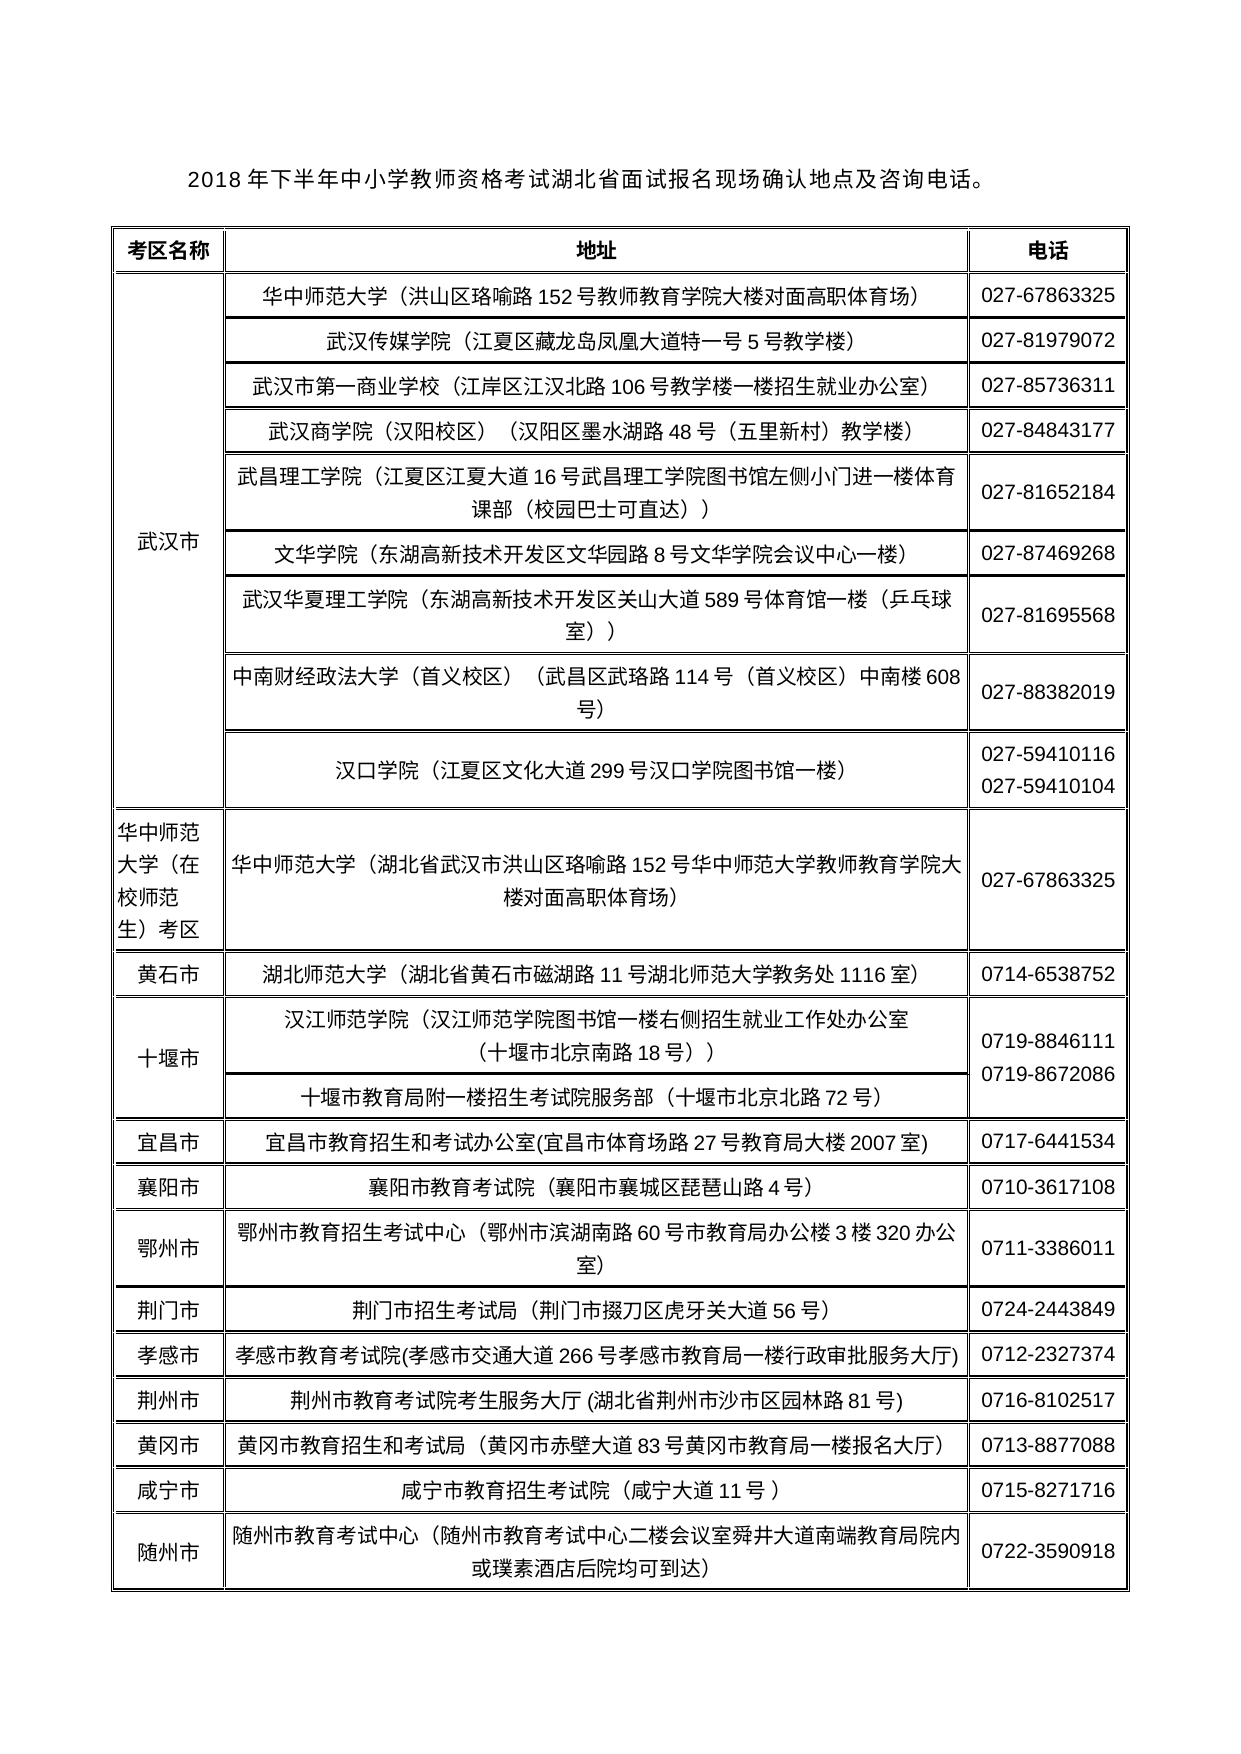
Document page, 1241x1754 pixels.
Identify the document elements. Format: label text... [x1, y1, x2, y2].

table_cell 黄石市 [114, 949, 223, 994]
table_cell 0715-8271716 [970, 1465, 1127, 1511]
table_cell 咸宁市教育招生考试院（咸宁大道11号 ） [226, 1469, 967, 1511]
table_cell 0724-2443849 [970, 1285, 1126, 1330]
table_cell 中南财经政法大学（首义校区）（武昌区武珞路114号（首义校区）中南楼608号） [226, 655, 967, 729]
table_cell 荆州市教育考试院考生服务大厅 (湖北省荆州市沙市区园林路81号) [226, 1379, 967, 1420]
table_cell 027-85736311 [970, 361, 1126, 406]
table_cell 027-88382019 [969, 652, 1128, 729]
table_cell 0712-2327374 [970, 1330, 1127, 1375]
table_header 考区名称 [114, 229, 225, 271]
table_cell 荆门市招生考试局（荆门市掇刀区虎牙关大道56号） [226, 1288, 967, 1330]
table_cell 湖北师范大学（湖北省黄石市磁湖路11号湖北师范大学教务处1116室） [226, 953, 967, 994]
table_cell 随州市教育考试中心（随州市教育考试中心二楼会议室舜井大道南端教育局院内或璞素酒店后院均可到达） [225, 1514, 968, 1588]
table_cell 027-81652184 [970, 451, 1127, 529]
table_cell 武汉华夏理工学院（东湖高新技术开发区关山大道589号体育馆一楼（乒乓球室）） [226, 577, 967, 652]
table_cell 咸宁市 [114, 1465, 223, 1511]
table_cell 襄阳市教育考试院（襄阳市襄城区琵琶山路4号） [226, 1166, 967, 1207]
table_cell 0717-6441534 [970, 1117, 1127, 1162]
table_cell 武汉商学院（汉阳校区）（汉阳区墨水湖路48号（五里新村）教学楼） [226, 410, 967, 451]
table_cell 武昌理工学院（江夏区江夏大道16号武昌理工学院图书馆左侧小门进一楼体育课部（校园巴士可直达）） [226, 455, 967, 529]
table_cell 随州市 [112, 1511, 225, 1588]
table_cell 黄冈市教育招生和考试局（黄冈市赤壁大道83号黄冈市教育局一楼报名大厅） [226, 1424, 967, 1465]
table_cell 宜昌市教育招生和考试办公室(宜昌市体育场路27号教育局大楼2007室) [226, 1121, 967, 1162]
table_cell 0710-3617108 [970, 1162, 1127, 1207]
table_cell 华中师范大学（在校师范生）考区 [112, 807, 225, 949]
table_header 地址 [225, 229, 968, 271]
table_cell 宜昌市 [114, 1117, 223, 1162]
table_cell 027-67863325 [969, 807, 1128, 949]
table_cell 十堰市 [114, 995, 223, 1117]
table_cell 0714-6538752 [970, 949, 1127, 994]
table_cell 0713-8877088 [970, 1420, 1127, 1465]
table_cell 0716-8102517 [970, 1375, 1127, 1420]
table_cell 027-59410116 027-59410104 [970, 729, 1127, 807]
table_cell 027-81695568 [970, 574, 1126, 652]
table_cell 黄冈市 [114, 1420, 223, 1465]
table_cell 襄阳市 [114, 1162, 223, 1207]
table_cell 汉口学院（江夏区文化大道299号汉口学院图书馆一楼） [226, 733, 967, 807]
text 2018年下半年中小学教师资格考试湖北省面试报名现场确认地点及咨询电话。 [187, 162, 1053, 194]
table_cell 武汉市 [112, 271, 225, 807]
table_cell 027-67863325 [969, 271, 1128, 316]
table_cell 孝感市教育考试院(孝感市交通大道266号孝感市教育局一楼行政审批服务大厅) [226, 1334, 967, 1375]
table_cell 武汉传媒学院（江夏区藏龙岛凤凰大道特一号5号教学楼） [226, 319, 967, 361]
table_cell 0711-3386011 [970, 1208, 1127, 1285]
table_cell 孝感市 [114, 1330, 223, 1375]
table_cell 027-81979072 [970, 316, 1126, 361]
table_cell 荆州市 [114, 1375, 223, 1420]
table_cell 027-87469268 [970, 529, 1126, 574]
table_cell 汉江师范学院（汉江师范学院图书馆一楼右侧招生就业工作处办公室 （十堰市北京南路18号）） [226, 998, 967, 1072]
table_cell 鄂州市教育招生考试中心（鄂州市滨湖南路60号市教育局办公楼3楼320办公室） [226, 1211, 967, 1285]
table_cell 0722-3590918 [969, 1511, 1128, 1588]
table_cell 0719-8846111 0719-8672086 [970, 995, 1127, 1117]
table_cell 武汉市第一商业学校（江岸区江汉北路106号教学楼一楼招生就业办公室） [226, 364, 967, 406]
table_cell 华中师范大学（湖北省武汉市洪山区珞喻路152号华中师范大学教师教育学院大楼对面高职体育场） [226, 810, 967, 949]
table_cell 华中师范大学（洪山区珞喻路152号教师教育学院大楼对面高职体育场） [226, 274, 967, 316]
table_cell 鄂州市 [114, 1208, 223, 1285]
table_cell 文华学院（东湖高新技术开发区文华园路8号文华学院会议中心一楼） [226, 532, 967, 574]
table_header 电话 [969, 229, 1126, 271]
table_cell 027-84843177 [970, 406, 1127, 451]
table_cell 荆门市 [114, 1285, 223, 1330]
table_cell 十堰市教育局附一楼招生考试院服务部（十堰市北京北路72号） [226, 1075, 967, 1117]
